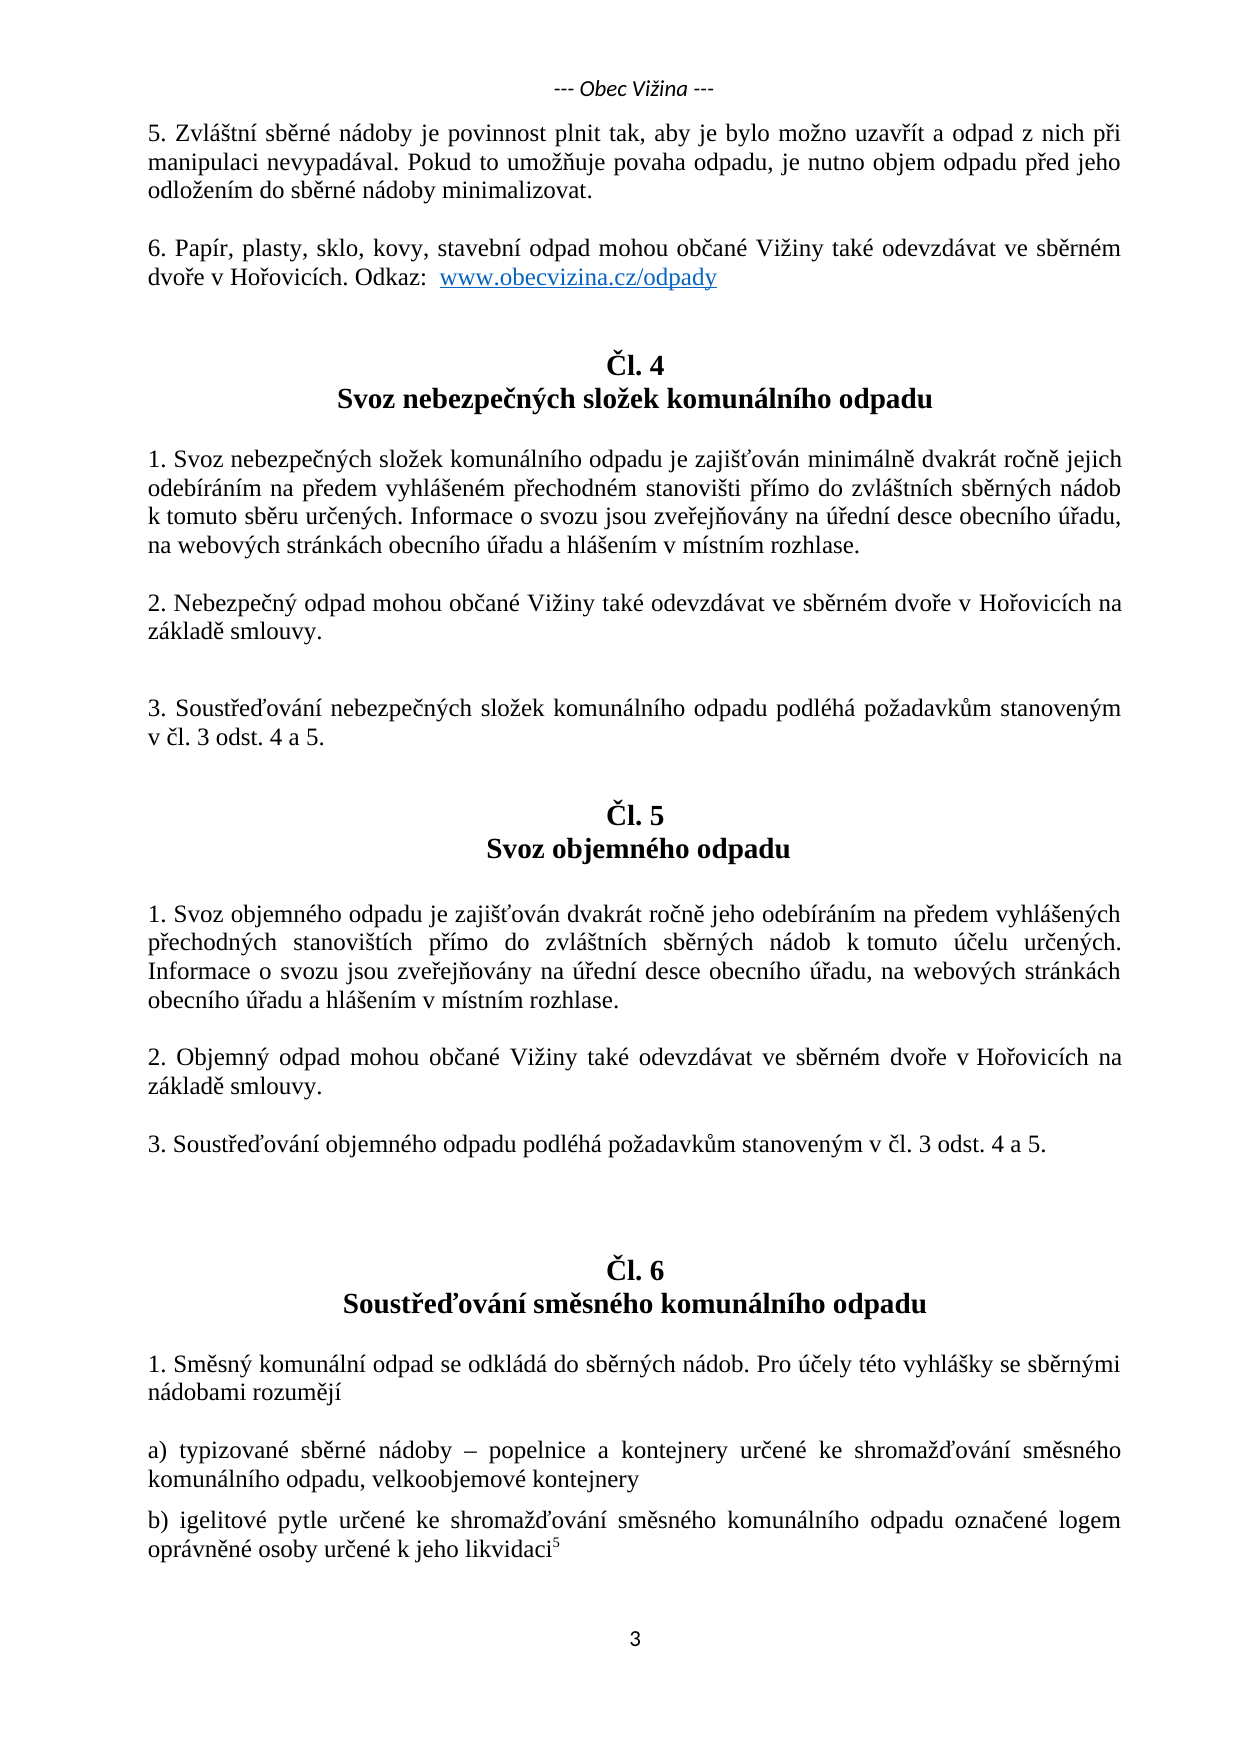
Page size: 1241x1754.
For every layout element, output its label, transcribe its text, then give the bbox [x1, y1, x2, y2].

text 6. Papír, plasty, sklo, kovy, stavební odpad mohou občané Vižiny také odevzdávat ve sběrném dvoře v Hořovicích. Odkaz: www.obecvizina.cz/odpady [148, 233, 1122, 291]
text Čl. 6 [148, 1253, 1122, 1286]
text 2. Objemný odpad mohou občané Vižiny také odevzdávat ve sběrném dvoře v Hořovicích na základě smlouvy. [148, 1042, 1122, 1100]
text Čl. 5 [148, 798, 1122, 832]
text 1. Svoz objemného odpadu je zajišťován dvakrát ročně jeho odebíráním na předem vyhlášených přechodných stanovištích přímo do zvláštních sběrných nádob k tomuto účelu určených. Informace o svozu jsou zveřejňovány na úřední desce obecního úřadu, na webových stránkách obecního úřadu a hlášením v místním rozhlase. [148, 899, 1122, 1014]
text Svoz nebezpečných složek komunálního odpadu [148, 382, 1122, 415]
text Soustřeďování směsného komunálního odpadu [148, 1286, 1122, 1320]
text 1. Směsný komunální odpad se odkládá do sběrných nádob. Pro účely této vyhlášky se sběrnými nádobami rozumějí [148, 1349, 1122, 1406]
text 2. Nebezpečný odpad mohou občané Vižiny také odevzdávat ve sběrném dvoře v Hořovicích na základě smlouvy. [148, 588, 1122, 645]
text 3. Soustřeďování objemného odpadu podléhá požadavkům stanoveným v čl. 3 odst. 4 a 5. [148, 1129, 1122, 1157]
text 3. Soustřeďování nebezpečných složek komunálního odpadu podléhá požadavkům stanoveným v čl. 3 odst. 4 a 5. [148, 693, 1122, 750]
text Čl. 4 [148, 348, 1122, 382]
text Svoz objemného odpadu [148, 832, 1122, 865]
text 1. Svoz nebezpečných složek komunálního odpadu je zajišťován minimálně dvakrát ročně jejich odebíráním na předem vyhlášeném přechodném stanovišti přímo do zvláštních sběrných nádob k tomuto sběru určených. Informace o svozu jsou zveřejňovány na úřední desce obecního úřadu, na webových stránkách obecního úřadu a hlášením v místním rozhlase. [148, 444, 1122, 559]
text 5. Zvláštní sběrné nádoby je povinnost plnit tak, aby je bylo možno uzavřít a odpad z nich při manipulaci nevypadával. Pokud to umožňuje povaha odpadu, je nutno objem odpadu před jeho odložením do sběrné nádoby minimalizovat. [148, 118, 1122, 204]
text b) igelitové pytle určené ke shromažďování směsného komunálního odpadu označené logem oprávněné osoby určené k jeho likvidaci5 [148, 1505, 1122, 1562]
text a) typizované sběrné nádoby – popelnice a kontejnery určené ke shromažďování směsného komunálního odpadu, velkoobjemové kontejnery [148, 1435, 1122, 1492]
